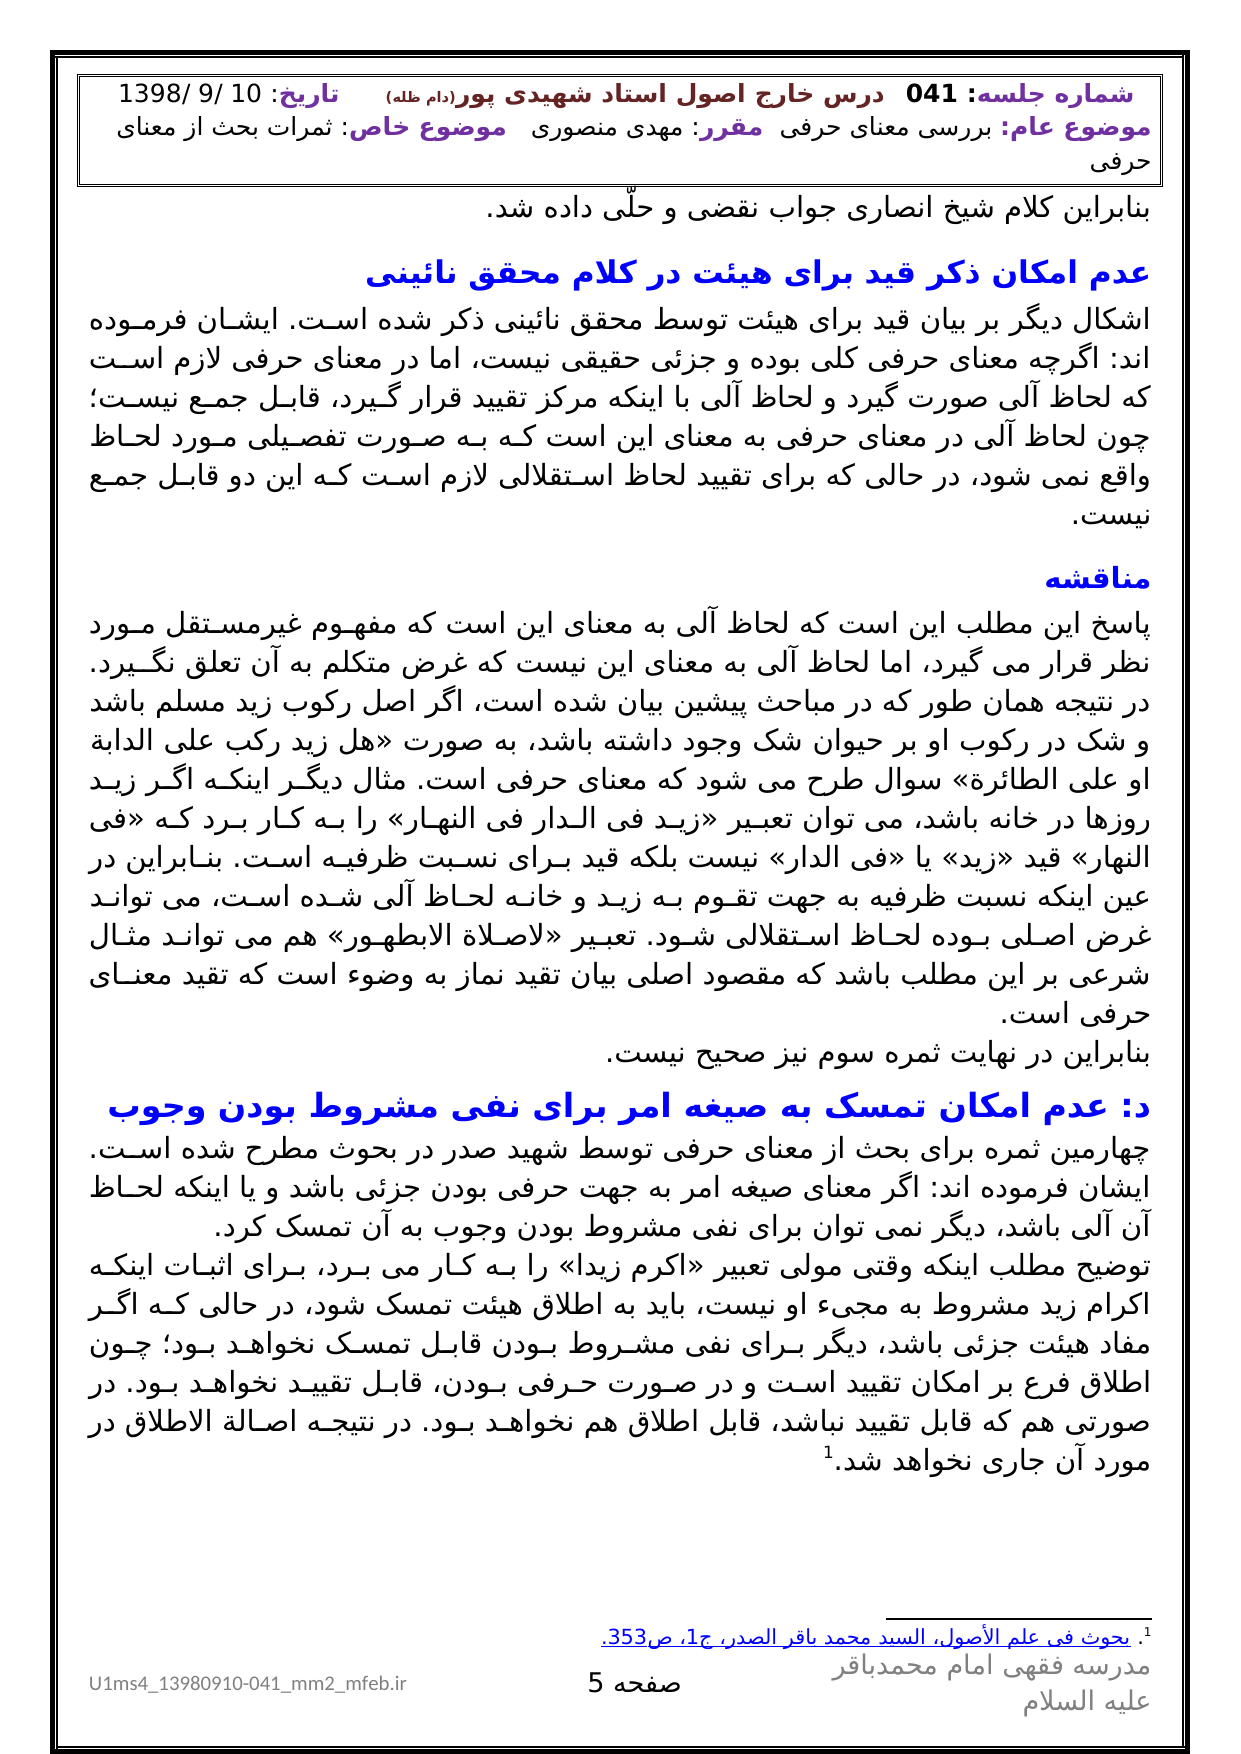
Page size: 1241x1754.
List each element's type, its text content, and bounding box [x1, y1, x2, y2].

text توضیح مطلب اینکه وقتی مولی تعبیر «اکرم زیدا» را به کار می برد، برای اثبات اینکه اکرام زید مشروط به مجیء او نیست، باید به اطلاق هیئت تمسک شود، در حالی که اگر مفاد هیئت جزئی باشد، دیگر برای نفی مشروط بودن قابل تمسک نخواهد بود؛ چون اطلاق فرع بر امکان تقیید است و در صورت حرفی بودن، قابل تقیید نخواهد بود. در صورتی هم که قابل تقیید نباشد، قابل اطلاق هم نخواهد بود. در نتیجه اصالة الاطلاق در مورد آن جاری نخواهد شد. [89, 1248, 1152, 1477]
text بنابراین در نهایت ثمره سوم نیز صحیح نیست. [89, 1035, 1152, 1069]
text بنابراین کلام شیخ انصاری جواب نقضی و حلّی داده شد. [89, 191, 1152, 224]
text اشکال دیگر بر بیان قید برای هیئت توسط محقق نائینی ذکر شده است. ایشان فرموده اند: اگرچه معنای حرفی کلی بوده و جزئی حقیقی نیست، اما در معنای حرفی لازم است که لحاظ آلی صورت گیرد و لحاظ آلی با اینکه مرکز تقیید قرار گیرد، قابل جمع نیست؛ چون لحاظ آلی در معنای حرفی به معنای این است که به صورت تفصیلی مورد لحاظ واقع نمی شود، در حالی که برای تقیید لحاظ استقلالی لازم است که این دو قابل جمع نیست. [89, 303, 1152, 531]
text چهارمین ثمره برای بحث از معنای حرفی توسط شهید صدر در بحوث مطرح شده است. ایشان فرموده اند: اگر معنای صیغه امر به جهت حرفی بودن جزئی باشد و یا اینکه لحاظ آن آلی باشد، دیگر نمی توان برای نفی مشروط بودن وجوب به آن تمسک کرد. [89, 1131, 1152, 1243]
subtitle مناقشه [89, 561, 1152, 595]
text پاسخ این مطلب این است که لحاظ آلی به معنای این است که مفهوم غیرمستقل مورد نظر قرار می گیرد، اما لحاظ آلی به معنای این نیست که غرض متکلم به آن تعلق نگیرد. در نتیجه همان طور که در مباحث پیشین بیان شده است، اگر اصل رکوب زید مسلم باشد و شک در رکوب او بر حیوان شک وجود داشته باشد، به صورت «هل زید رکب علی الدابة او علی الطائرة» سوال طرح می شود که معنای حرفی است. مثال دیگر اینکه اگر زید روزها در خانه باشد، می توان تعبیر «زید فی الدار فی النهار» را به کار برد که «فی النهار» قید «زید» یا «فی الدار» نیست بلکه قید برای نسبت ظرفیه است. بنابراین در عین اینکه نسبت ظرفیه به جهت تقوم به زید و خانه لحاظ آلی شده است، می تواند غرض اصلی بوده لحاظ استقلالی شود. تعبیر «لاصلاة الابطهور» هم می تواند مثال شرعی بر این مطلب باشد که مقصود اصلی بیان تقید نماز به وضوء است که تقید معنای حرفی است. [89, 607, 1152, 1030]
subtitle د: عدم امکان تمسک به صیغه امر برای نفی مشروط بودن وجوب [89, 1087, 1152, 1125]
subtitle عدم امکان ذکر قید برای هیئت در کلام محقق نائینی [89, 254, 1152, 291]
